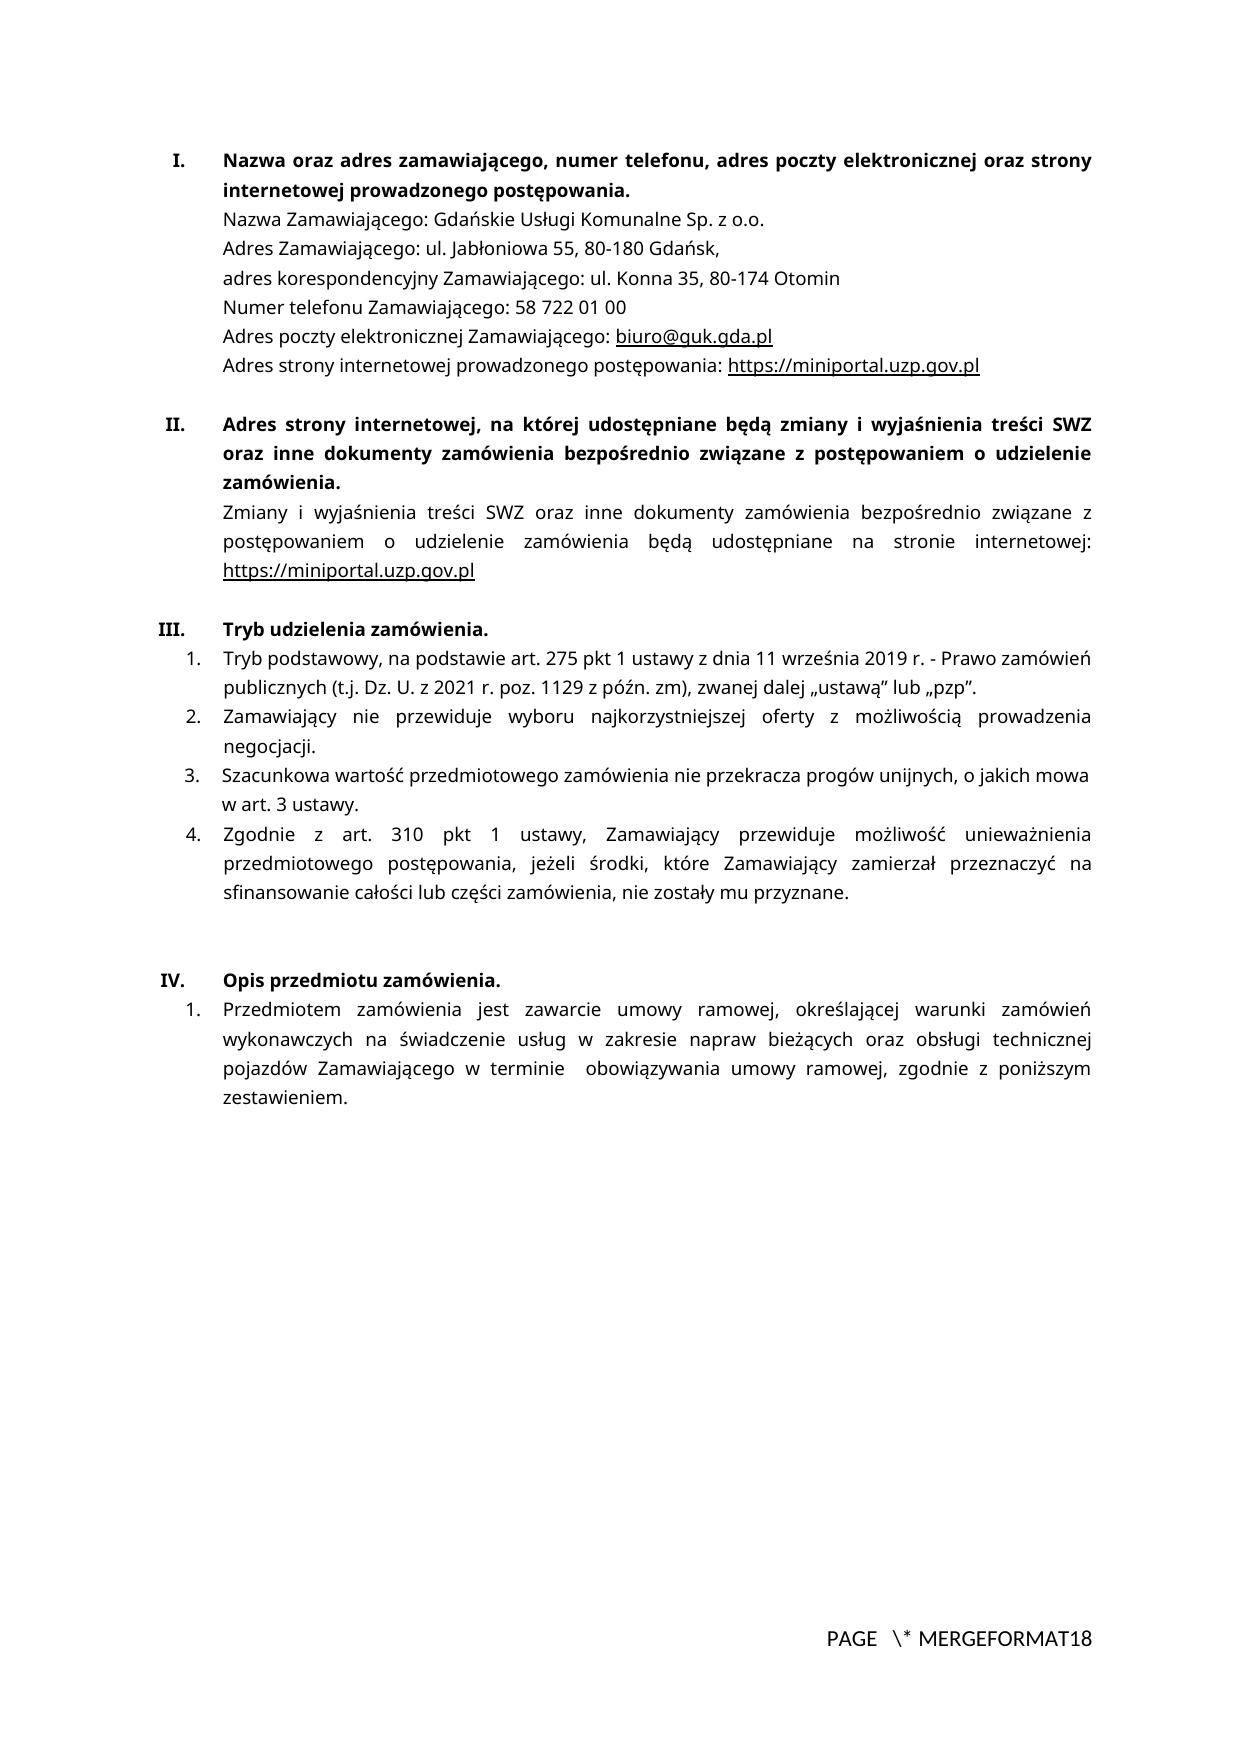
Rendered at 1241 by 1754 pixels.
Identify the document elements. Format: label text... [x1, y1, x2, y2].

list adres korespondencyjny Zamawiającego: ul. Konna 35, 80-174 Otomin [223, 265, 1092, 290]
list Tryb podstawowy, na podstawie art. 275 pkt 1 ustawy z dnia 11 września 2019 r. - Prawo zamówień publicznych (t.j. Dz. U. z 2021 r. poz. 1129 z późn. zm), zwanej dalej „ustawą” lub „pzp”. [186, 645, 1092, 700]
list Numer telefonu Zamawiającego: 58 722 01 00 [223, 294, 1092, 319]
list Tryb udzielenia zamówienia. [185, 616, 1092, 642]
list Opis przedmiotu zamówienia. [185, 967, 1092, 993]
list Adres strony internetowej, na której udostępniane będą zmiany i wyjaśnienia treści SWZ oraz inne dokumenty zamówienia bezpośrednio związane z postępowaniem o udzielenie zamówienia. [185, 411, 1092, 495]
list Zamawiający nie przewiduje wyboru najkorzystniejszej oferty z możliwością prowadzenia negocjacji. [186, 704, 1092, 759]
list Adres strony internetowej prowadzonego postępowania: https://miniportal.uzp.gov.pl [223, 353, 1092, 378]
list Nazwa Zamawiającego: Gdańskie Usługi Komunalne Sp. z o.o. [223, 206, 1092, 232]
list Nazwa oraz adres zamawiającego, numer telefonu, adres poczty elektronicznej oraz strony internetowej prowadzonego postępowania. [185, 148, 1092, 202]
list Przedmiotem zamówienia jest zawarcie umowy ramowej, określającej warunki zamówień wykonawczych na świadczenie usług w zakresie napraw bieżących oraz obsługi technicznej pojazdów Zamawiającego w terminie obowiązywania umowy ramowej, zgodnie z poniższym zestawieniem. [185, 997, 1092, 1110]
list Zmiany i wyjaśnienia treści SWZ oraz inne dokumenty zamówienia bezpośrednio związane z postępowaniem o udzielenie zamówienia będą udostępniane na stronie internetowej: https://miniportal.uzp.gov.pl [223, 499, 1092, 583]
list Adres poczty elektronicznej Zamawiającego: biuro@guk.gda.pl [223, 323, 1092, 349]
list Szacunkowa wartość przedmiotowego zamówienia nie przekracza progów unijnych, o jakich mowa w art. 3 ustawy. [184, 762, 1092, 817]
list Adres Zamawiającego: ul. Jabłoniowa 55, 80-180 Gdańsk, [223, 236, 1092, 261]
list Zgodnie z art. 310 pkt 1 ustawy, Zamawiający przewiduje możliwość unieważnienia przedmiotowego postępowania, jeżeli środki, które Zamawiający zamierzał przeznaczyć na sfinansowanie całości lub części zamówienia, nie zostały mu przyznane. [186, 821, 1092, 905]
